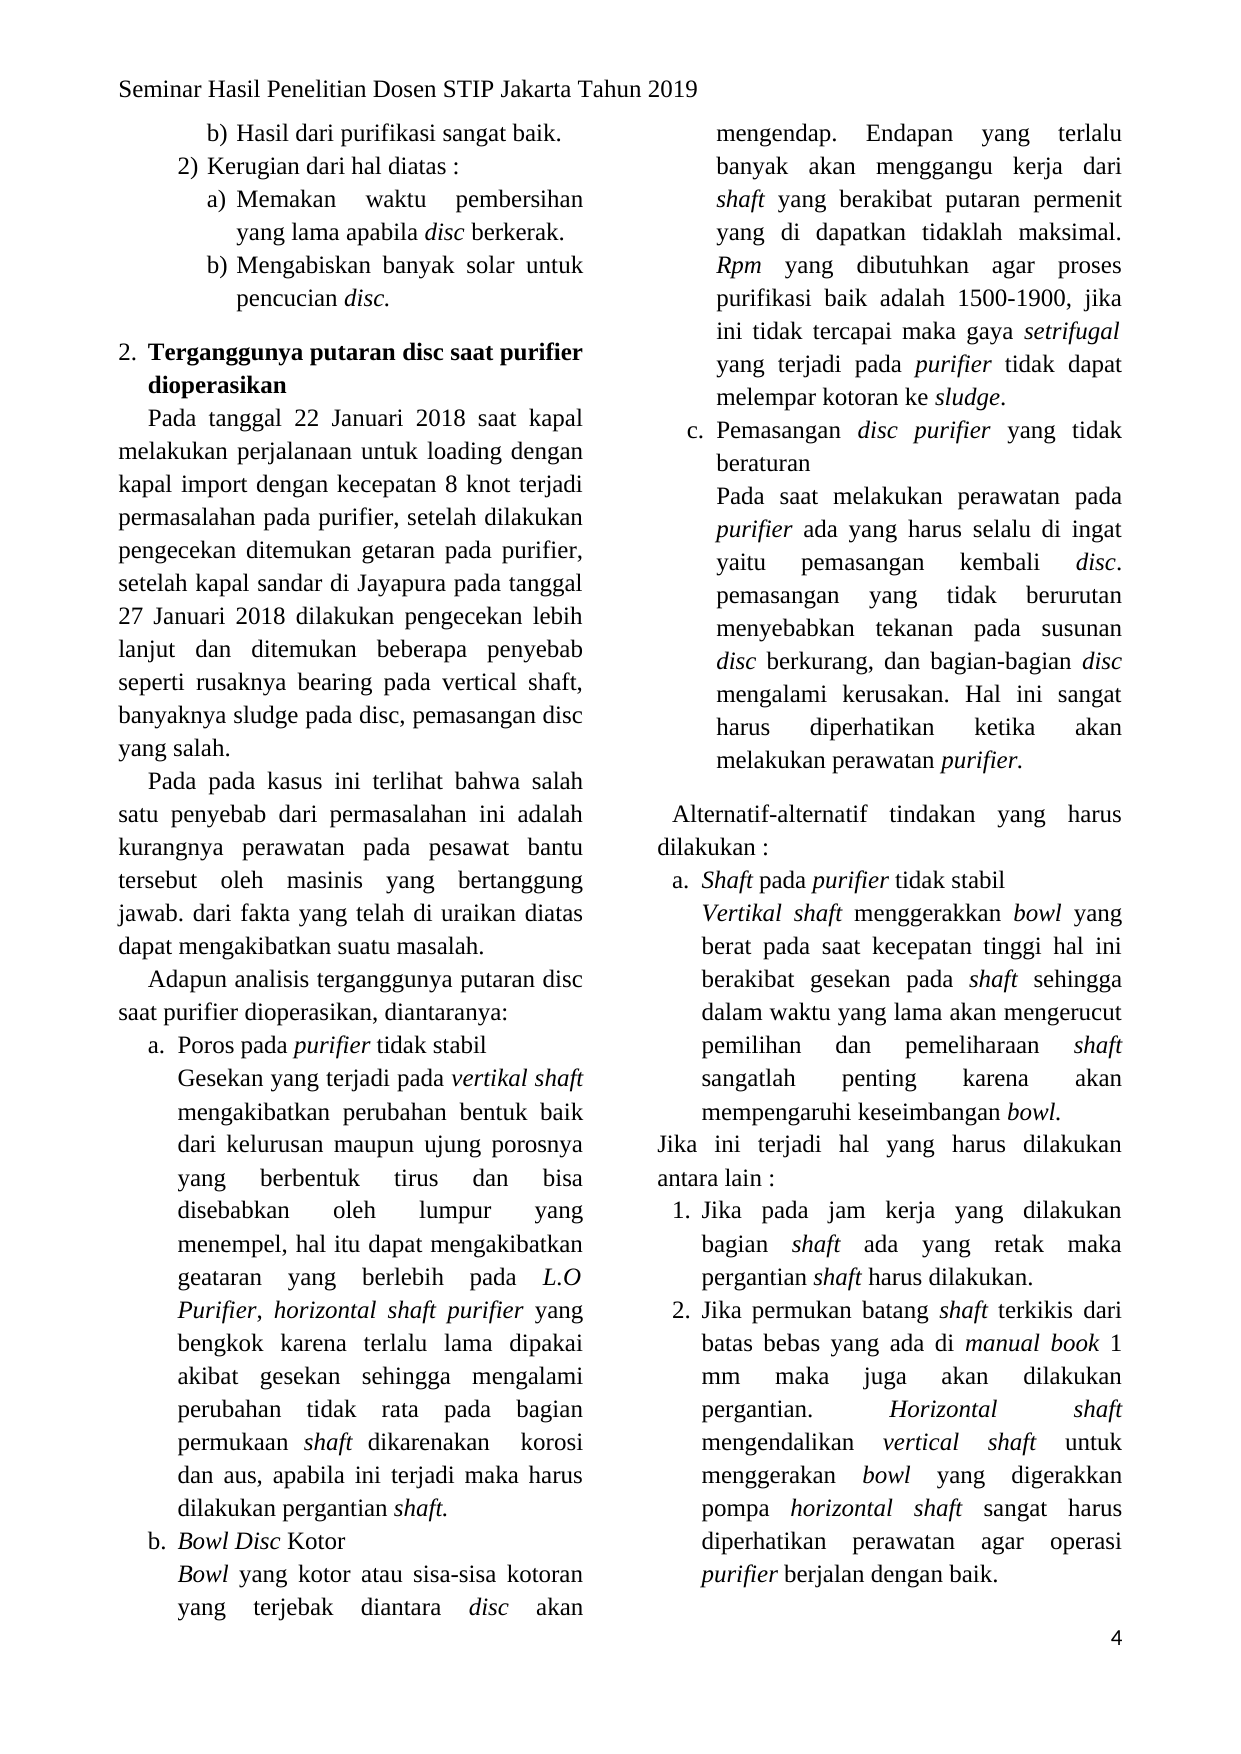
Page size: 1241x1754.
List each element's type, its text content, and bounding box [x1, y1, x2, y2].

text Pada saat melakukan perawatan pada purifier ada yang harus selalu di ingat yaitu pemasangan kembali disc. pemasangan yang tidak berurutan menyebabkan tekanan pada susunan disc berkurang, dan bagian-bagian disc mengalami kerusakan. Hal ini sangat harus diperhatikan ketika akan melakukan perawatan purifier. [716, 481, 1122, 774]
list Gesekan yang terjadi pada vertikal shaft mengakibatkan perubahan bentuk baik dari kelurusan maupun ujung porosnya yang berbentuk tirus dan bisa disebabkan oleh lumpur yang menempel, hal itu dapat mengakibatkan geataran yang berlebih pada L.O Purifier, horizontal shaft purifier yang bengkok karena terlalu lama dipakai akibat gesekan sehingga mengalami perubahan tidak rata pada bagian permukaan shaft dikarenakan korosi dan aus, apabila ini terjadi maka harus dilakukan pergantian shaft. [177, 1063, 583, 1522]
text Jika ini terjadi hal yang harus dilakukan antara lain : [657, 1129, 1122, 1191]
list Bowl yang kotor atau sisa-sisa kotoran yang terjebak diantara disc akan mengendap. Endapan yang terlalu banyak akan menggangu kerja dari shaft yang berakibat putaran permenit yang di dapatkan tidaklah maksimal. Rpm yang dibutuhkan agar proses purifikasi baik adalah 1500-1900, jika ini tidak tercapai maka gaya setrifugal yang terjadi pada purifier tidak dapat melempar kotoran ke sludge. [716, 118, 1122, 411]
text Pada tanggal 22 Januari 2018 saat kapal melakukan perjalanaan untuk loading dengan kapal import dengan kecepatan 8 knot terjadi permasalahan pada purifier, setelah dilakukan pengecekan ditemukan getaran pada purifier, setelah kapal sandar di Jayapura pada tanggal 27 Januari 2018 dilakukan pengecekan lebih lanjut dan ditemukan beberapa penyebab seperti rusaknya bearing pada vertical shaft, banyaknya sludge pada disc, pemasangan disc yang salah. [118, 403, 583, 762]
list Bowl Disc Kotor [148, 1526, 583, 1554]
list Jika permukan batang shaft terkikis dari batas bebas yang ada di manual book 1 mm maka juga akan dilakukan pergantian. Horizontal shaft mengendalikan vertical shaft untuk menggerakan bowl yang digerakkan pompa horizontal shaft sangat harus diperhatikan perawatan agar operasi purifier berjalan dengan baik. [672, 1295, 1122, 1588]
list Bowl yang kotor atau sisa-sisa kotoran yang terjebak diantara disc akan mengendap. Endapan yang terlalu banyak akan menggangu kerja dari shaft yang berakibat putaran permenit yang di dapatkan tidaklah maksimal. Rpm yang dibutuhkan agar proses purifikasi baik adalah 1500-1900, jika ini tidak tercapai maka gaya setrifugal yang terjadi pada purifier tidak dapat melempar kotoran ke sludge. [177, 1559, 583, 1621]
list Memakan waktu pembersihan yang lama apabila disc berkerak. [207, 184, 583, 246]
list Mengabiskan banyak solar untuk pencucian disc. [207, 250, 583, 312]
list Hasil dari purifikasi sangat baik. [207, 118, 583, 147]
text Adapun analisis terganggunya putaran disc saat purifier dioperasikan, diantaranya: [118, 964, 583, 1026]
list Pemasangan disc purifier yang tidak beraturan [687, 415, 1122, 477]
list Shaft pada purifier tidak stabil [672, 865, 1122, 894]
text 2. Terganggunya putaran disc saat purifier dioperasikan [118, 337, 583, 399]
list Kerugian dari hal diatas : [177, 151, 583, 180]
list Vertikal shaft menggerakkan bowl yang berat pada saat kecepatan tinggi hal ini berakibat gesekan pada shaft sehingga dalam waktu yang lama akan mengerucut pemilihan dan pemeliharaan shaft sangatlah penting karena akan mempengaruhi keseimbangan bowl. [701, 898, 1122, 1125]
text Pada pada kasus ini terlihat bahwa salah satu penyebab dari permasalahan ini adalah kurangnya perawatan pada pesawat bantu tersebut oleh masinis yang bertanggung jawab. dari fakta yang telah di uraikan diatas dapat mengakibatkan suatu masalah. [118, 766, 583, 960]
list Jika pada jam kerja yang dilakukan bagian shaft ada yang retak maka pergantian shaft harus dilakukan. [672, 1196, 1122, 1290]
list Alternatif-alternatif tindakan yang harus dilakukan : [657, 799, 1122, 861]
list Poros pada purifier tidak stabil [148, 1031, 583, 1059]
